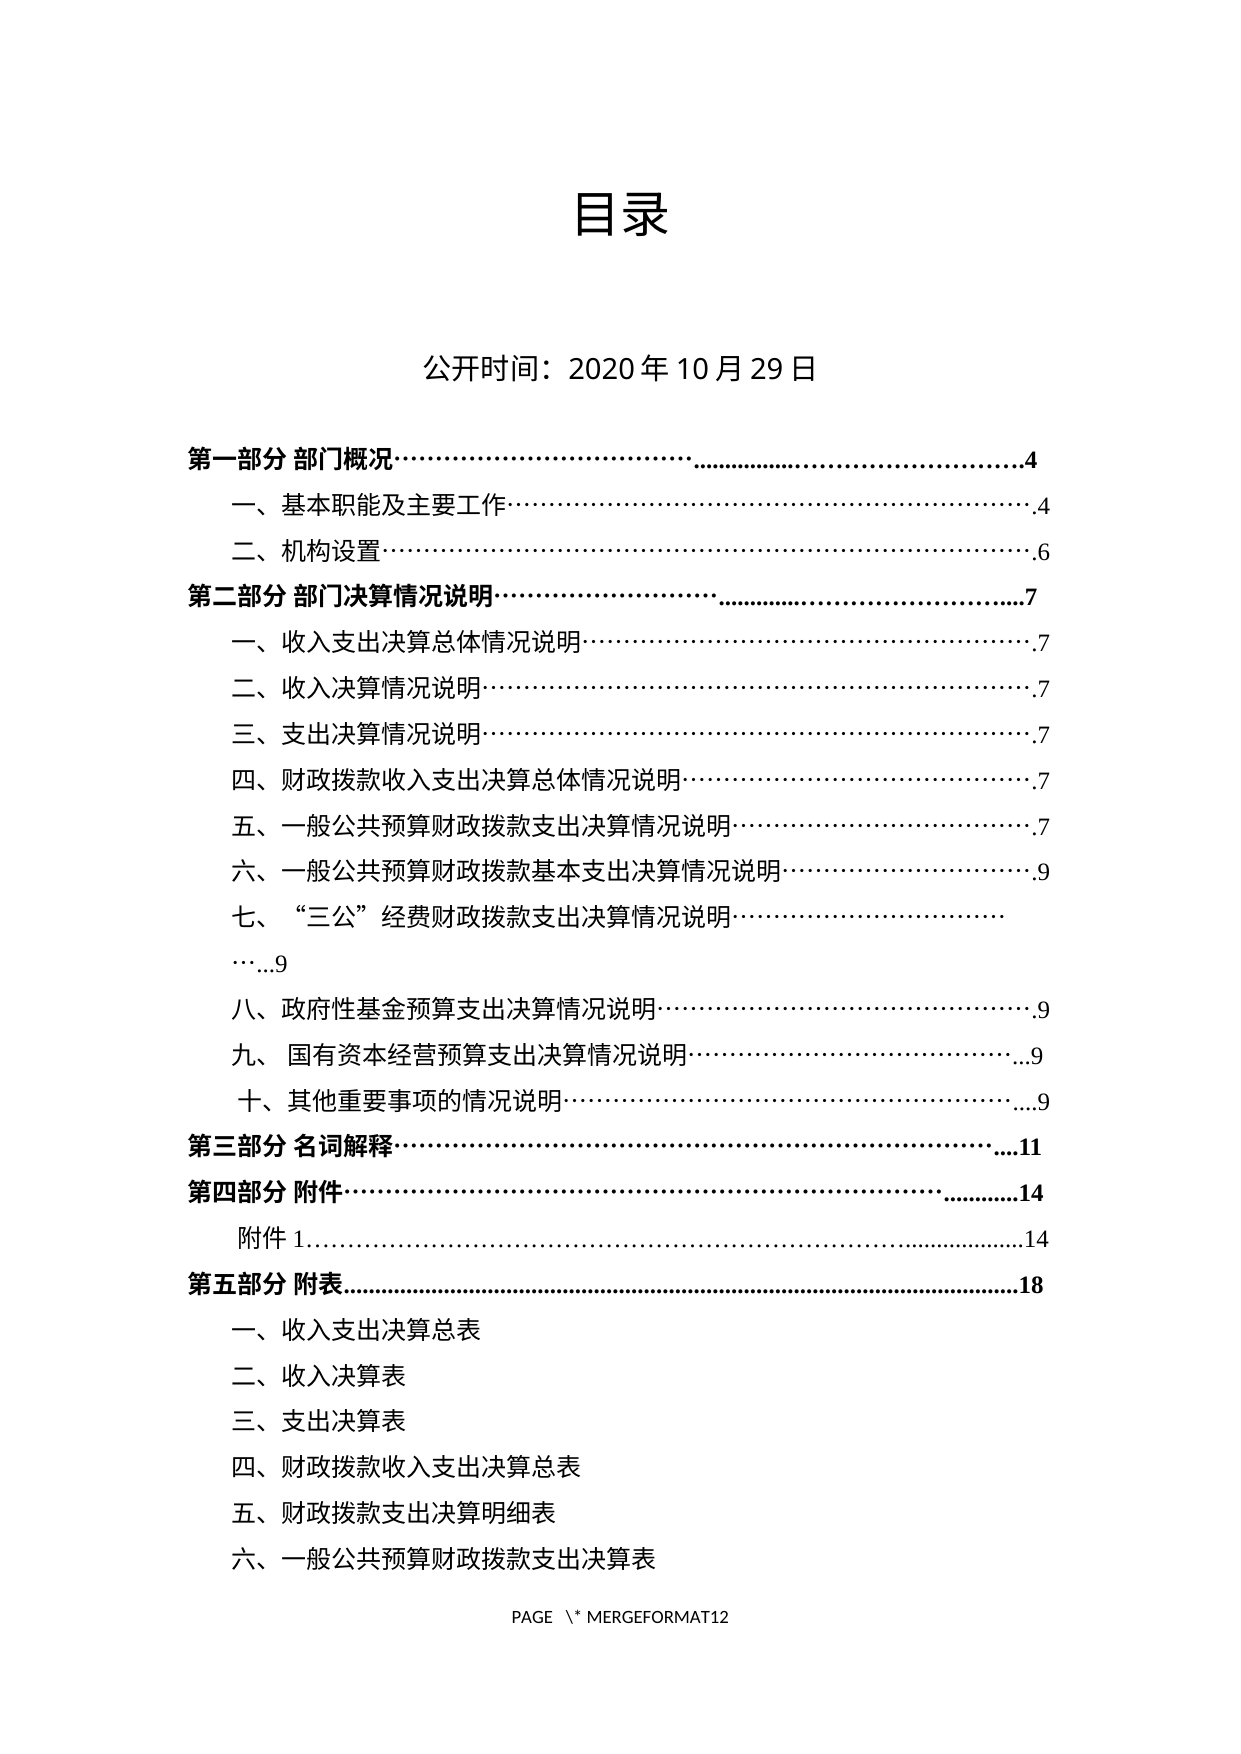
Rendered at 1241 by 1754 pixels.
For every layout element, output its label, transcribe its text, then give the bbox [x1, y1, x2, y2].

text 三、支出决算情况说明………………………………………………………….7 [231, 707, 1053, 752]
text 九、 国有资本经营预算支出决算情况说明…………………………………...9 [231, 1027, 1053, 1073]
text 一、收入支出决算总表 [231, 1302, 1053, 1348]
text 二、机构设置…………………………………………………………………….6 [231, 523, 1053, 569]
text 公开时间：2020年10月29日 [187, 334, 1053, 399]
text 二、收入决算情况说明………………………………………………………….7 [231, 661, 1053, 707]
text 六、一般公共预算财政拨款支出决算表 [231, 1532, 1053, 1577]
text 第五部分 附表............................................................................................................18 [187, 1257, 1053, 1302]
text 二、收入决算表 [231, 1348, 1053, 1394]
text 十、其他重要事项的情况说明………………………………………………....9第三部分 名词解释………………………………………………………………....11 [187, 1073, 1053, 1165]
text 四、财政拨款收入支出决算总表 [231, 1440, 1053, 1486]
text 第四部分 附件………………………………………………………………............14 [187, 1165, 1053, 1211]
text 六、一般公共预算财政拨款基本支出决算情况说明………………………….9 [231, 844, 1053, 890]
text 八、政府性基金预算支出决算情况说明……………………………………….9 [231, 982, 1053, 1027]
text 第二部分 部门决算情况说明……………………….............……………………....7 [187, 569, 1053, 615]
text 四、财政拨款收入支出决算总体情况说明…………………………………….7 [231, 752, 1053, 798]
text 附件1………………………………………………………………...................14 [187, 1211, 1053, 1257]
text 五、一般公共预算财政拨款支出决算情况说明……………………………….7 [231, 798, 1053, 844]
text 三、支出决算表 [231, 1394, 1053, 1440]
text 七、“三公”经费财政拨款支出决算情况说明………………………………...9 [231, 890, 1053, 982]
text 第一部分 部门概况………………………………................……………………….4 [187, 432, 1053, 477]
text 五、财政拨款支出决算明细表 [231, 1486, 1053, 1532]
text 一、基本职能及主要工作……………………………………………………….4 [231, 477, 1053, 523]
text 目录 [187, 162, 1053, 259]
text 一、收入支出决算总体情况说明……………………………………………….7 [231, 615, 1053, 661]
